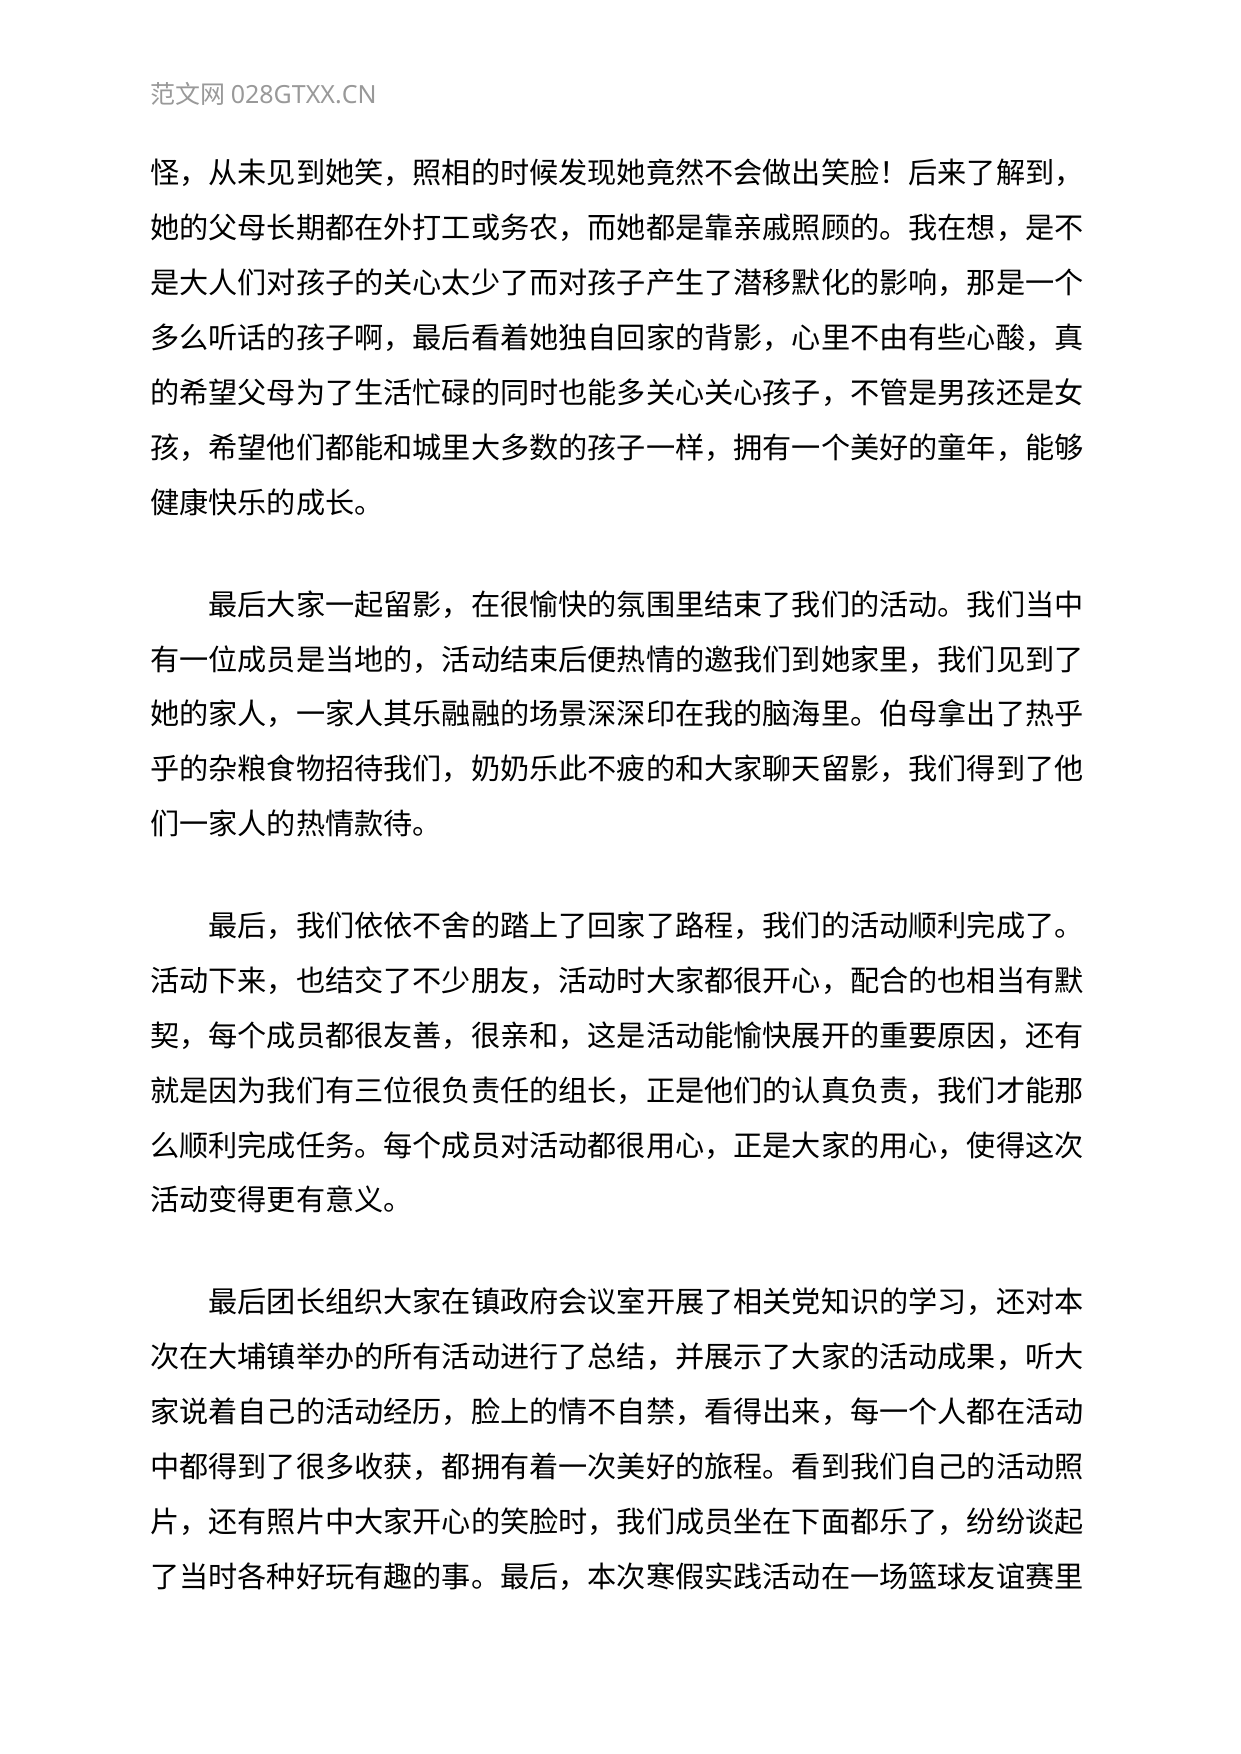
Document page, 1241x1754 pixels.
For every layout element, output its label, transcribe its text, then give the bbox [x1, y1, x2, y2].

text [150, 1279, 1090, 1596]
text 最后大家一起留影，在很愉快的氛围里结束了我们的活动。我们当中有一位成员是当地的，活动结束后便热情的邀我们到她家里，我们见到了她的家人，一家人其乐融融的场景深深印在我的脑海里。伯母拿出了热乎乎的杂粮食物招待我们，奶奶乐此不疲的和大家聊天留影，我们得到了他们一家人的热情款待。 [150, 581, 1090, 843]
text 最后，我们依依不舍的踏上了回家了路程，我们的活动顺利完成了。活动下来，也结交了不少朋友，活动时大家都很开心，配合的也相当有默契，每个成员都很友善，很亲和，这是活动能愉快展开的重要原因，还有就是因为我们有三位很负责任的组长，正是他们的认真负责，我们才能那么顺利完成任务。每个成员对活动都很用心，正是大家的用心，使得这次活动变得更有意义。 [150, 902, 1090, 1219]
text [150, 150, 1090, 522]
